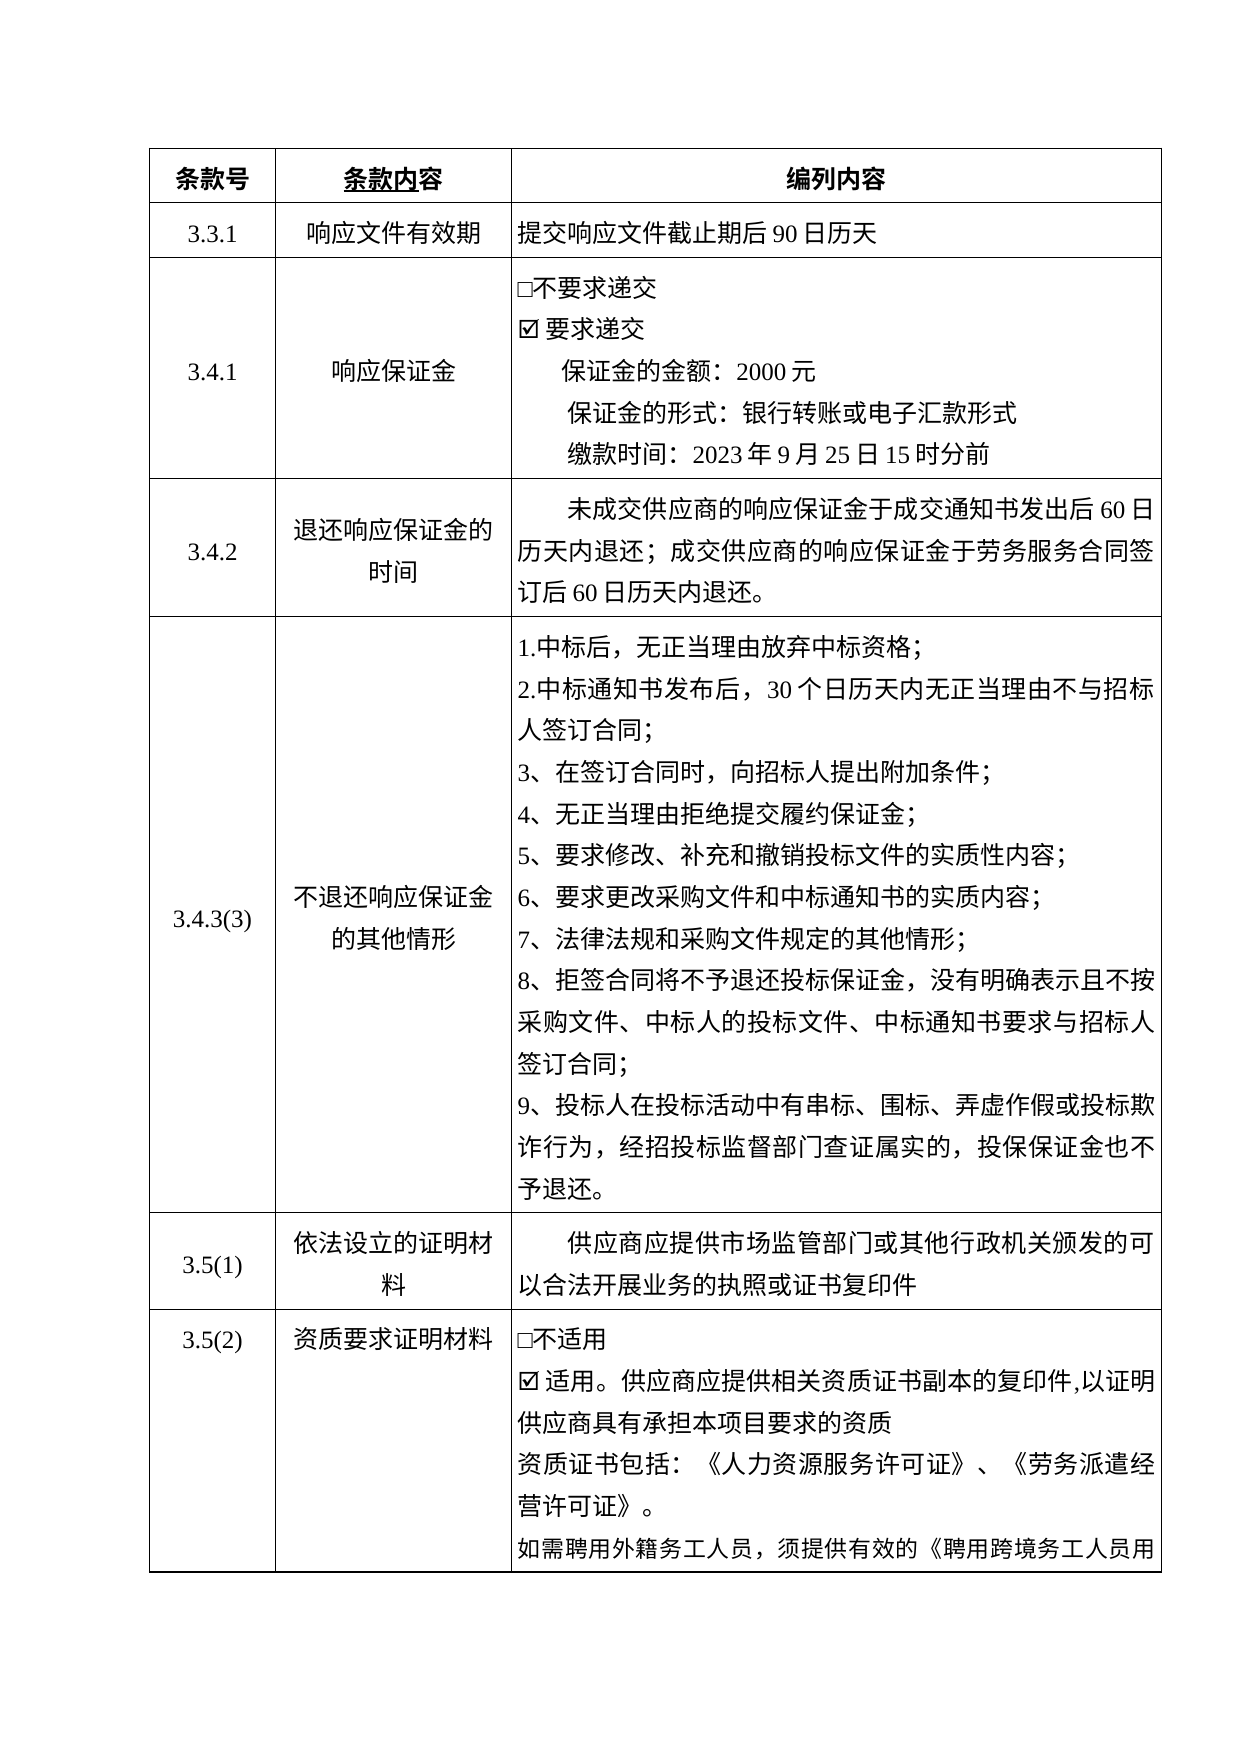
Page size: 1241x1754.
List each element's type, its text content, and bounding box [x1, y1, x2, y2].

table_cell 3.4.3(3) [150, 617, 275, 1212]
table_cell 资质要求证明材料 [276, 1310, 511, 1571]
table_cell 提交响应文件截止期后90日历天 [512, 203, 1161, 257]
table_cell 3.4.2 [150, 479, 275, 616]
table_cell 3.4.1 [150, 258, 275, 478]
table_cell 退还响应保证金的时间 [276, 479, 511, 616]
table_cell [512, 1310, 1161, 1571]
table_header 编列内容 [512, 149, 1161, 202]
table_cell □不要求递交 要求递交 保证金的金额：2000元 保证金的形式：银行转账或电子汇款形式 缴款时间：2023年9月25日15时分前 [512, 258, 1161, 478]
table_cell 响应文件有效期 [276, 203, 511, 257]
table_cell 响应保证金 [276, 258, 511, 478]
table_cell 3.5(2) [150, 1310, 275, 1571]
table_cell 依法设立的证明材料 [276, 1213, 511, 1308]
table_cell 3.5(1) [150, 1213, 275, 1308]
table_cell 不退还响应保证金的其他情形 [276, 617, 511, 1212]
table_header 条款号 [150, 149, 275, 202]
table_cell 1.中标后，无正当理由放弃中标资格； 2.中标通知书发布后，30个日历天内无正当理由不与招标人签订合同； 3、在签订合同时，向招标人提出附加条件； 4、无正当理由拒绝提交履约保证金； 5、要求修改、补充和撤销投标文件的实质性内容； 6、要求更改采购文件和中标通知书的实质内容； 7、法律法规和采购文件规定的其他情形； 8、拒签合同将不予退还投标保证金，没有明确表示且不按采购文件、中标人的投标文件、中标通知书要求与招标人签订合同； 9、投标人在投标活动中有串标、围标、弄虚作假或投标欺诈行为，经招投标监督部门查证属实的，投保保证金也不予退还。 [512, 617, 1161, 1212]
table_cell 未成交供应商的响应保证金于成交通知书发出后60日历天内退还；成交供应商的响应保证金于劳务服务合同签订后60日历天内退还。 [512, 479, 1161, 616]
table_cell 供应商应提供市场监管部门或其他行政机关颁发的可以合法开展业务的执照或证书复印件 [512, 1213, 1161, 1308]
table_header 条款内容 [276, 149, 511, 202]
table_cell 3.3.1 [150, 203, 275, 257]
